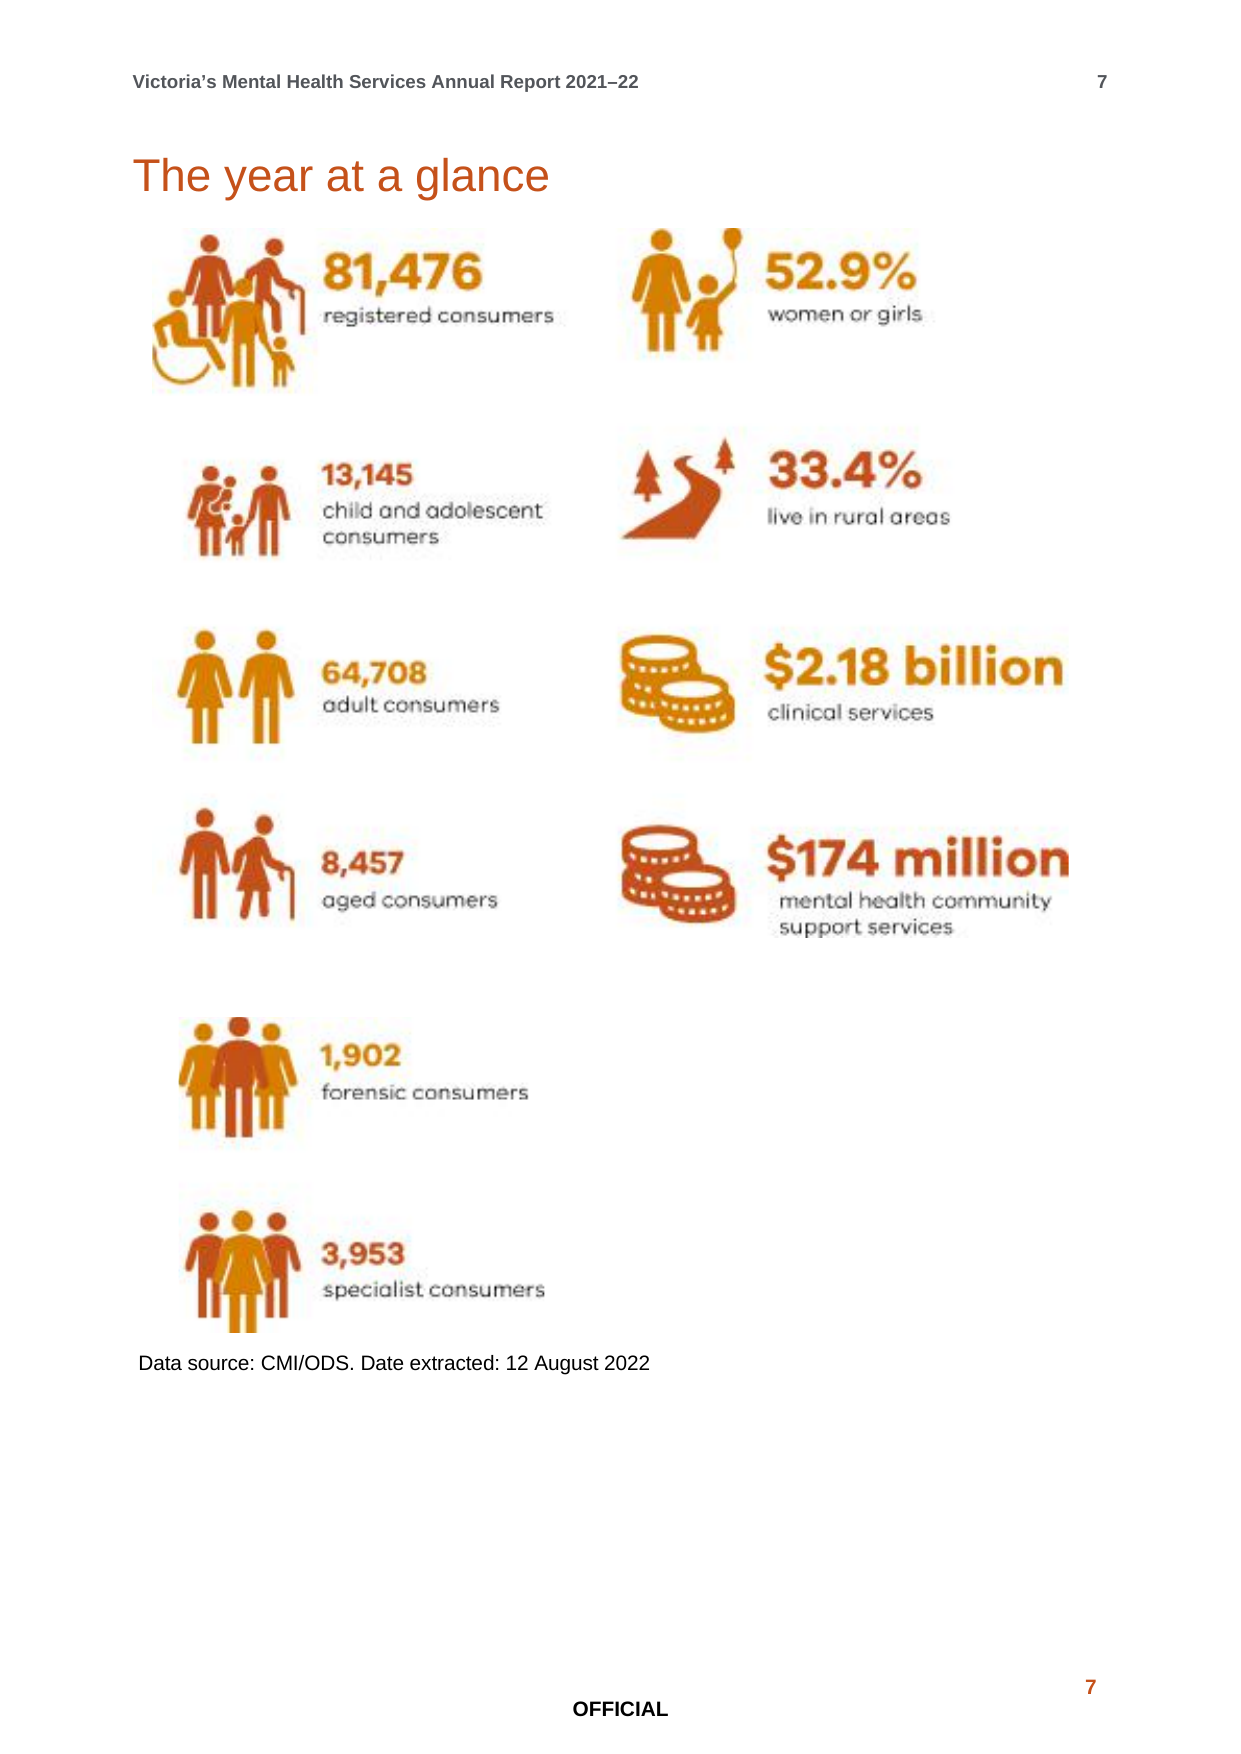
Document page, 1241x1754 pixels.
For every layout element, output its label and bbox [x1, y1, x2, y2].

picture [178, 1017, 545, 1333]
picture [152, 228, 1069, 938]
